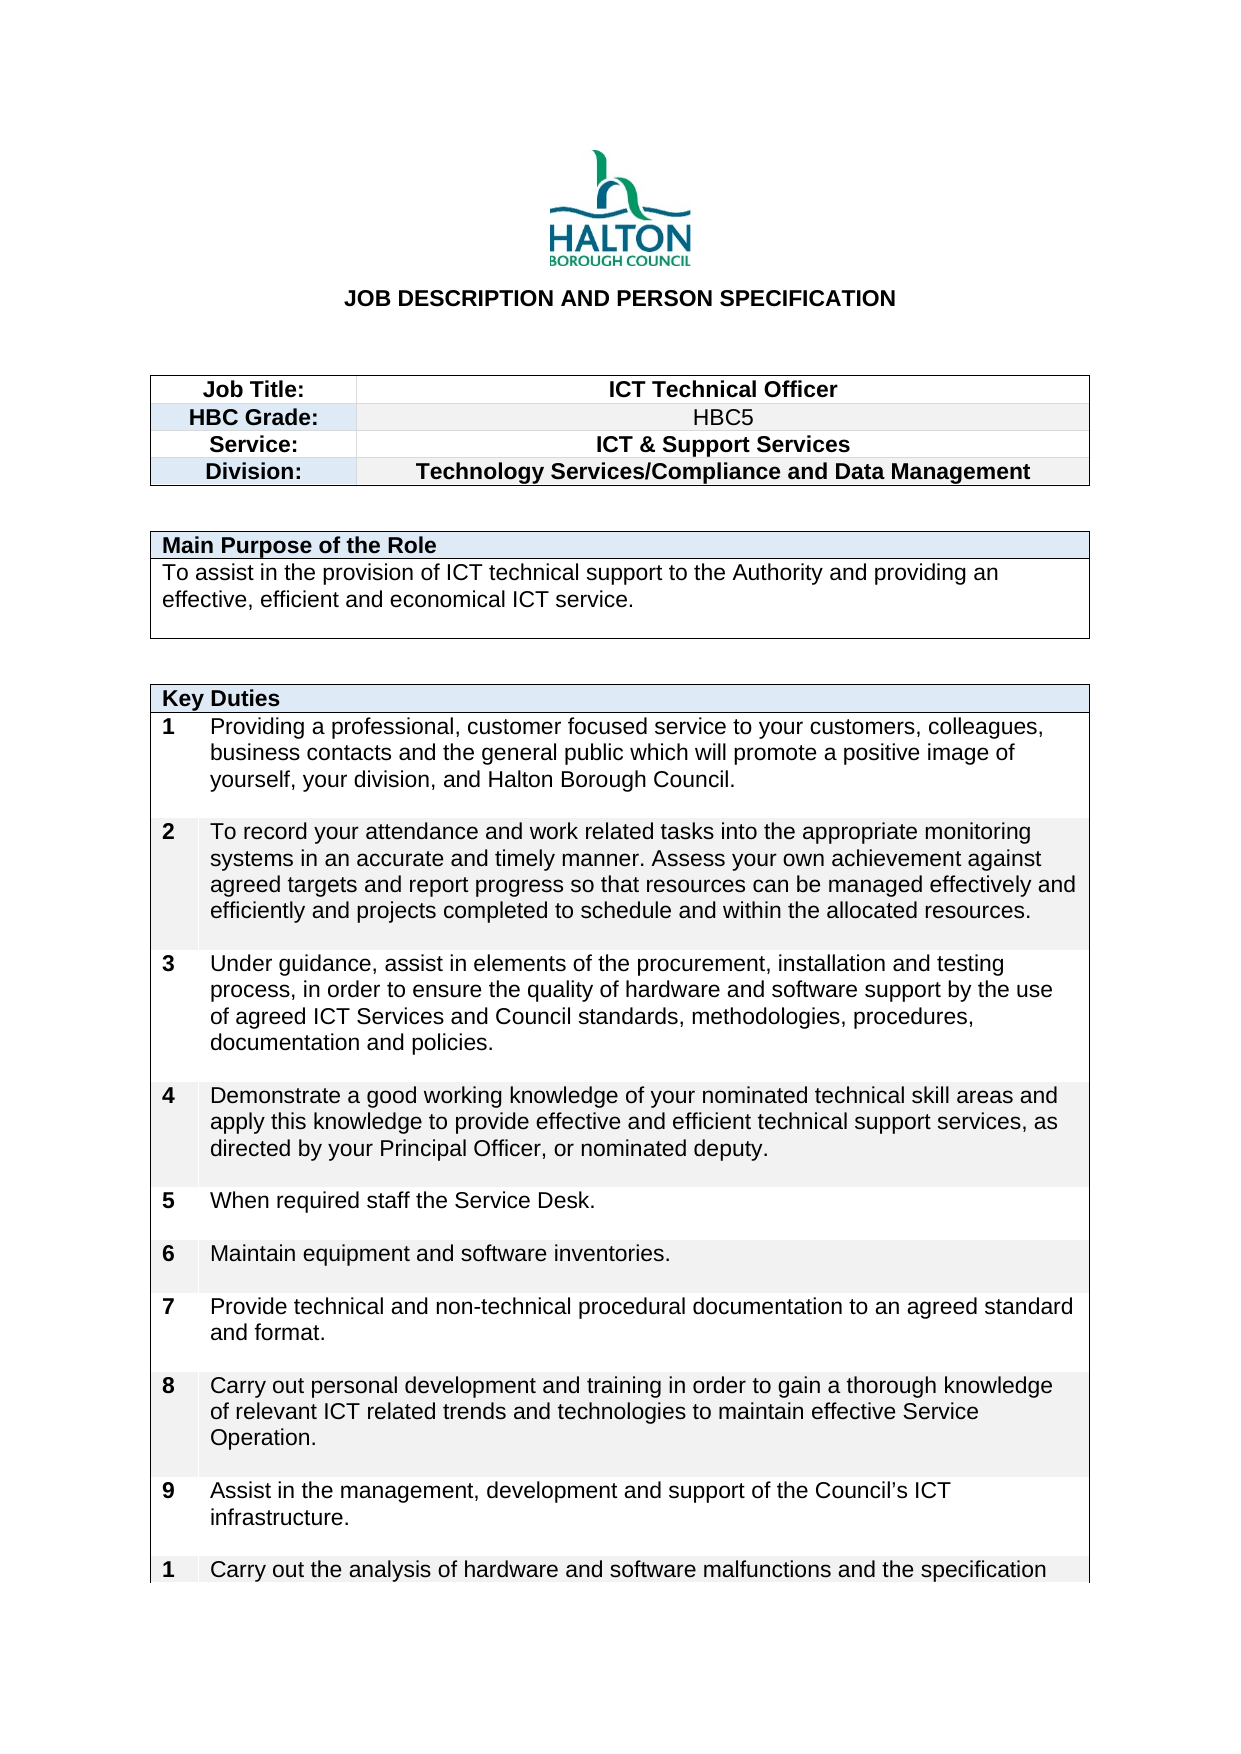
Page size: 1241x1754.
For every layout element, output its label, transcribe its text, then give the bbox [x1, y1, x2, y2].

text JOB DESCRIPTION AND PERSON SPECIFICATION [150, 285, 1090, 311]
table_header Main Purpose of the Role [151, 532, 1089, 558]
table_cell Demonstrate a good working knowledge of your nominated technical skill areas and apply this knowledge to provide effective and efficient technical support services, as directed by your Principal Officer, or nominated deputy. [199, 1082, 1089, 1187]
table_cell To assist in the provision of ICT technical support to the Authority and providing an effective, efficient and economical ICT service. [151, 559, 1089, 638]
picture [550, 150, 691, 266]
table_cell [199, 1556, 1089, 1582]
table_cell 7 [151, 1293, 198, 1372]
table_header ICT Technical Officer [357, 376, 1089, 402]
table_cell Division: [151, 458, 356, 484]
table_cell ICT & Support Services [357, 431, 1089, 457]
table_cell Maintain equipment and software inventories. [199, 1240, 1089, 1293]
table_cell 6 [151, 1240, 198, 1293]
table_cell 5 [151, 1187, 198, 1240]
table_cell Carry out personal development and training in order to gain a thorough knowledge of relevant ICT related trends and technologies to maintain effective Service Operation. [199, 1372, 1089, 1477]
table_header Job Title: [151, 376, 356, 402]
table_cell Service: [151, 431, 356, 457]
table_cell 4 [151, 1082, 198, 1187]
table_header Key Duties [151, 685, 1089, 712]
table_cell Providing a professional, customer focused service to your customers, colleagues, business contacts and the general public which will promote a positive image of yourself, your division, and Halton Borough Council. [199, 713, 1089, 818]
table_cell 8 [151, 1372, 198, 1477]
table_cell 3 [151, 950, 198, 1082]
table_cell When required staff the Service Desk. [199, 1187, 1089, 1240]
table_cell Provide technical and non-technical procedural documentation to an agreed standard and format. [199, 1293, 1089, 1372]
table_cell 1 [151, 713, 198, 818]
table_cell HBC5 [357, 404, 1089, 430]
table_cell Under guidance, assist in elements of the procurement, installation and testing process, in order to ensure the quality of hardware and software support by the use of agreed ICT Services and Council standards, methodologies, procedures, documentation and policies. [199, 950, 1089, 1082]
table_cell HBC Grade: [151, 404, 356, 430]
table_cell Assist in the management, development and support of the Council’s ICT infrastructure. [199, 1477, 1089, 1556]
table_cell 9 [151, 1477, 198, 1556]
table_cell 10 [151, 1556, 198, 1582]
table_cell Technology Services/Compliance and Data Management [357, 458, 1089, 484]
table_cell To record your attendance and work related tasks into the appropriate monitoring systems in an accurate and timely manner. Assess your own achievement against agreed targets and report progress so that resources can be managed effectively and efficiently and projects completed to schedule and within the allocated resources. [199, 818, 1089, 950]
table_cell 2 [151, 818, 198, 950]
